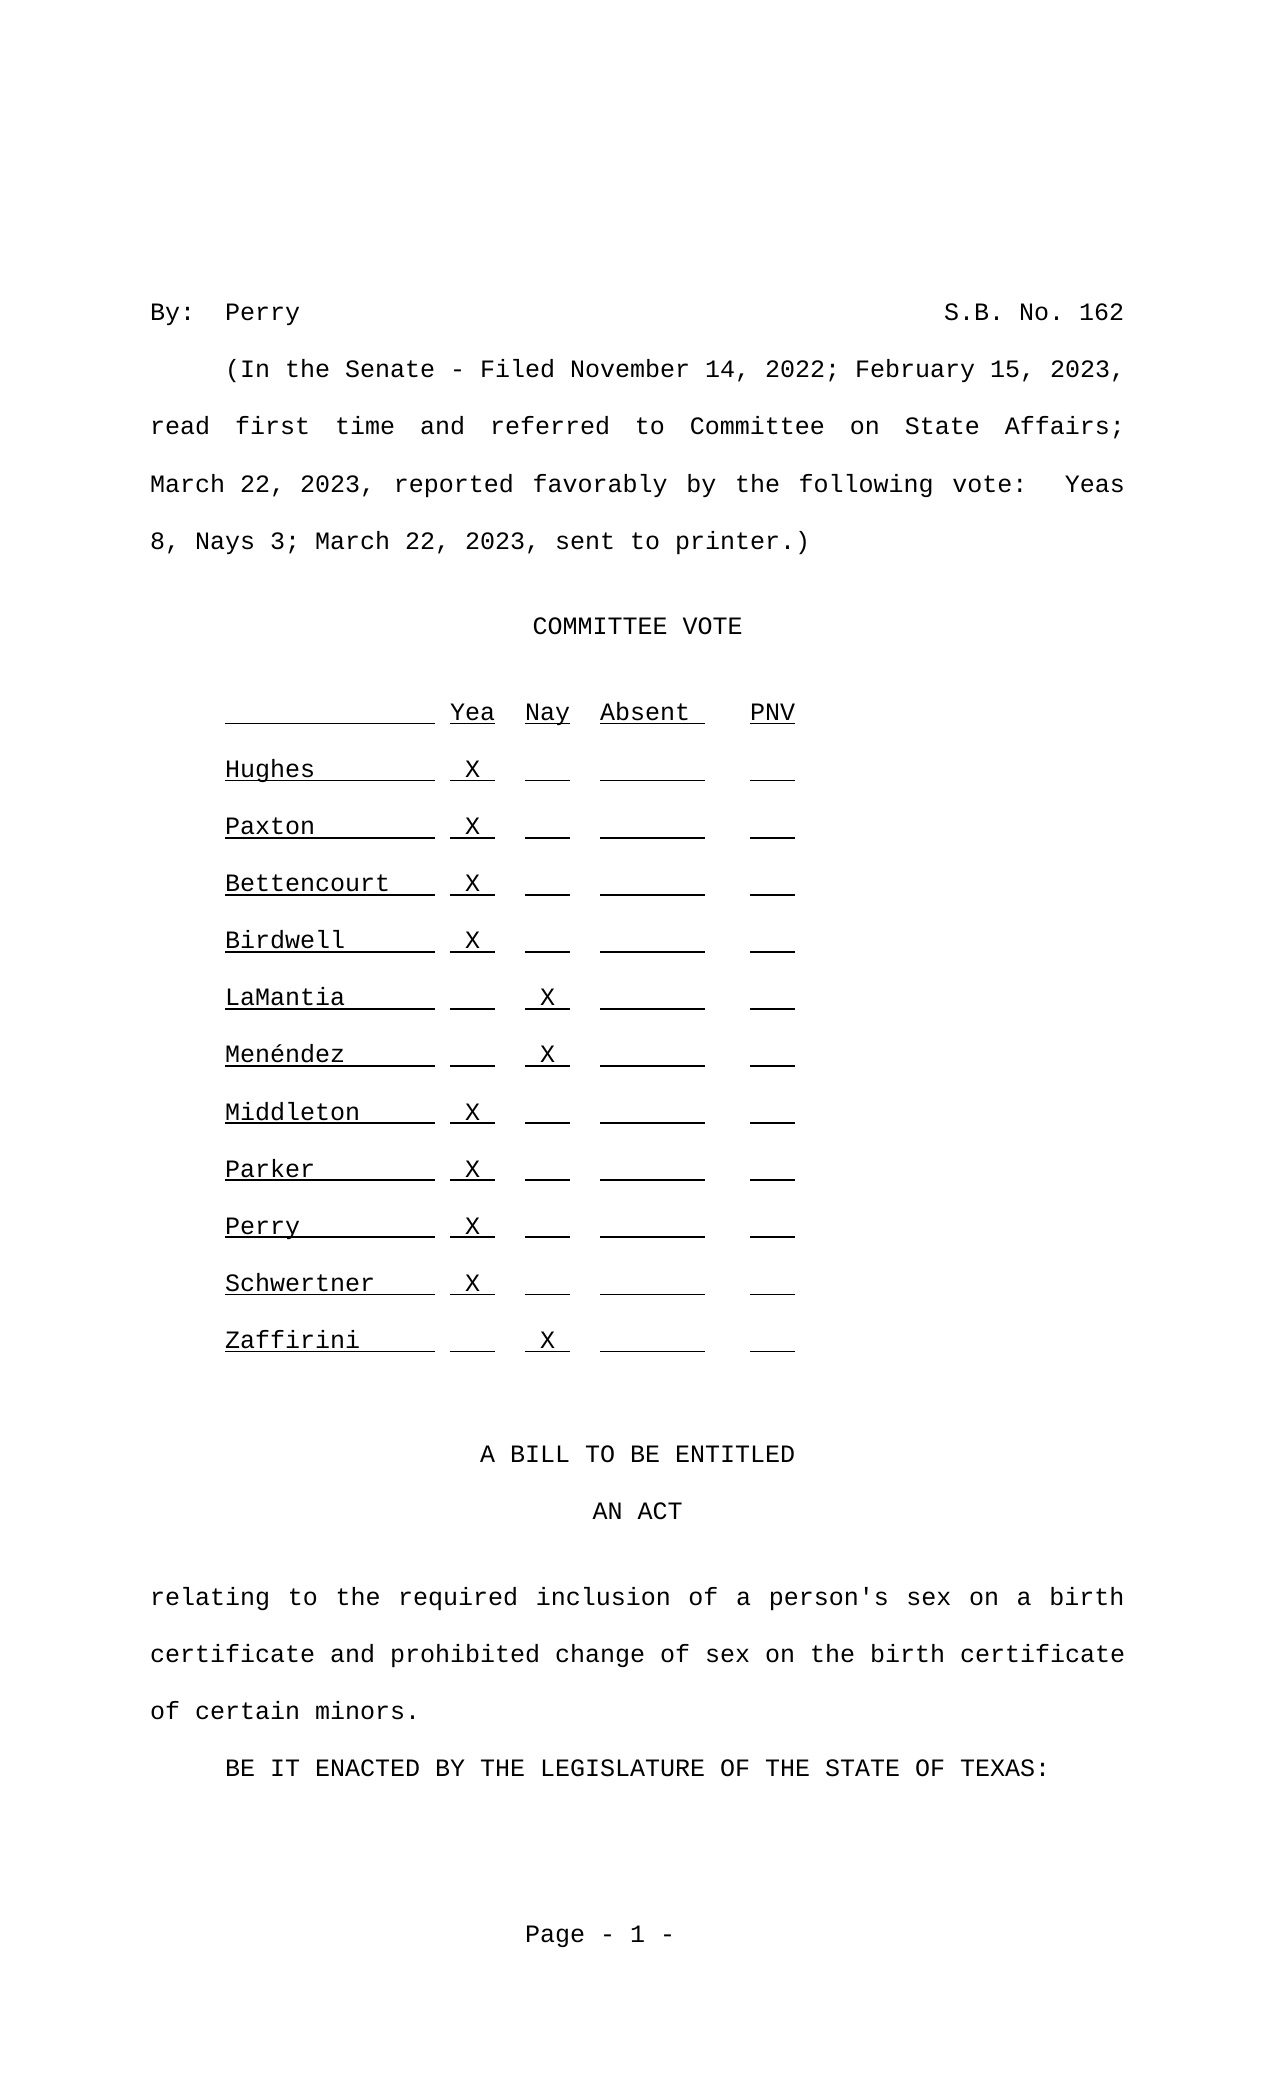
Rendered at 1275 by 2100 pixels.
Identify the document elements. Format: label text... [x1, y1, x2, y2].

text Menéndez X [150, 1042, 975, 1070]
text (In the Senate - Filed November 14, 2022; February 15, 2023, read first time and referred to Committee on State Affairs; March 22, 2023, reported favorably by the following vote: Yeas 8, Nays 3; March 22, 2023, sent to printer.) [150, 357, 1125, 557]
text Perry X [150, 1213, 975, 1242]
text LaMantia X [150, 985, 975, 1013]
text AN ACT [150, 1498, 1125, 1527]
text Schwertner X [150, 1270, 975, 1299]
text A BILL TO BE ENTITLED [150, 1441, 1125, 1470]
text BE IT ENACTED BY THE LEGISLATURE OF THE STATE OF TEXAS: [150, 1755, 1125, 1784]
text Middleton X [150, 1099, 975, 1127]
text Parker X [150, 1156, 975, 1184]
text relating to the required inclusion of a person's sex on a birth certificate and prohibited change of sex on the birth certificate of certain minors. [150, 1584, 1125, 1727]
text Hughes X [150, 756, 975, 785]
text Bettencourt X [150, 871, 975, 899]
text Yea Nay Absent PNV [150, 699, 975, 728]
text COMMITTEE VOTE [150, 614, 1125, 642]
text By: Perry S.B. No. 162 [150, 300, 1125, 328]
text Birdwell X [150, 928, 975, 956]
text Zaffirini X [150, 1327, 975, 1356]
text Paxton X [150, 813, 975, 842]
